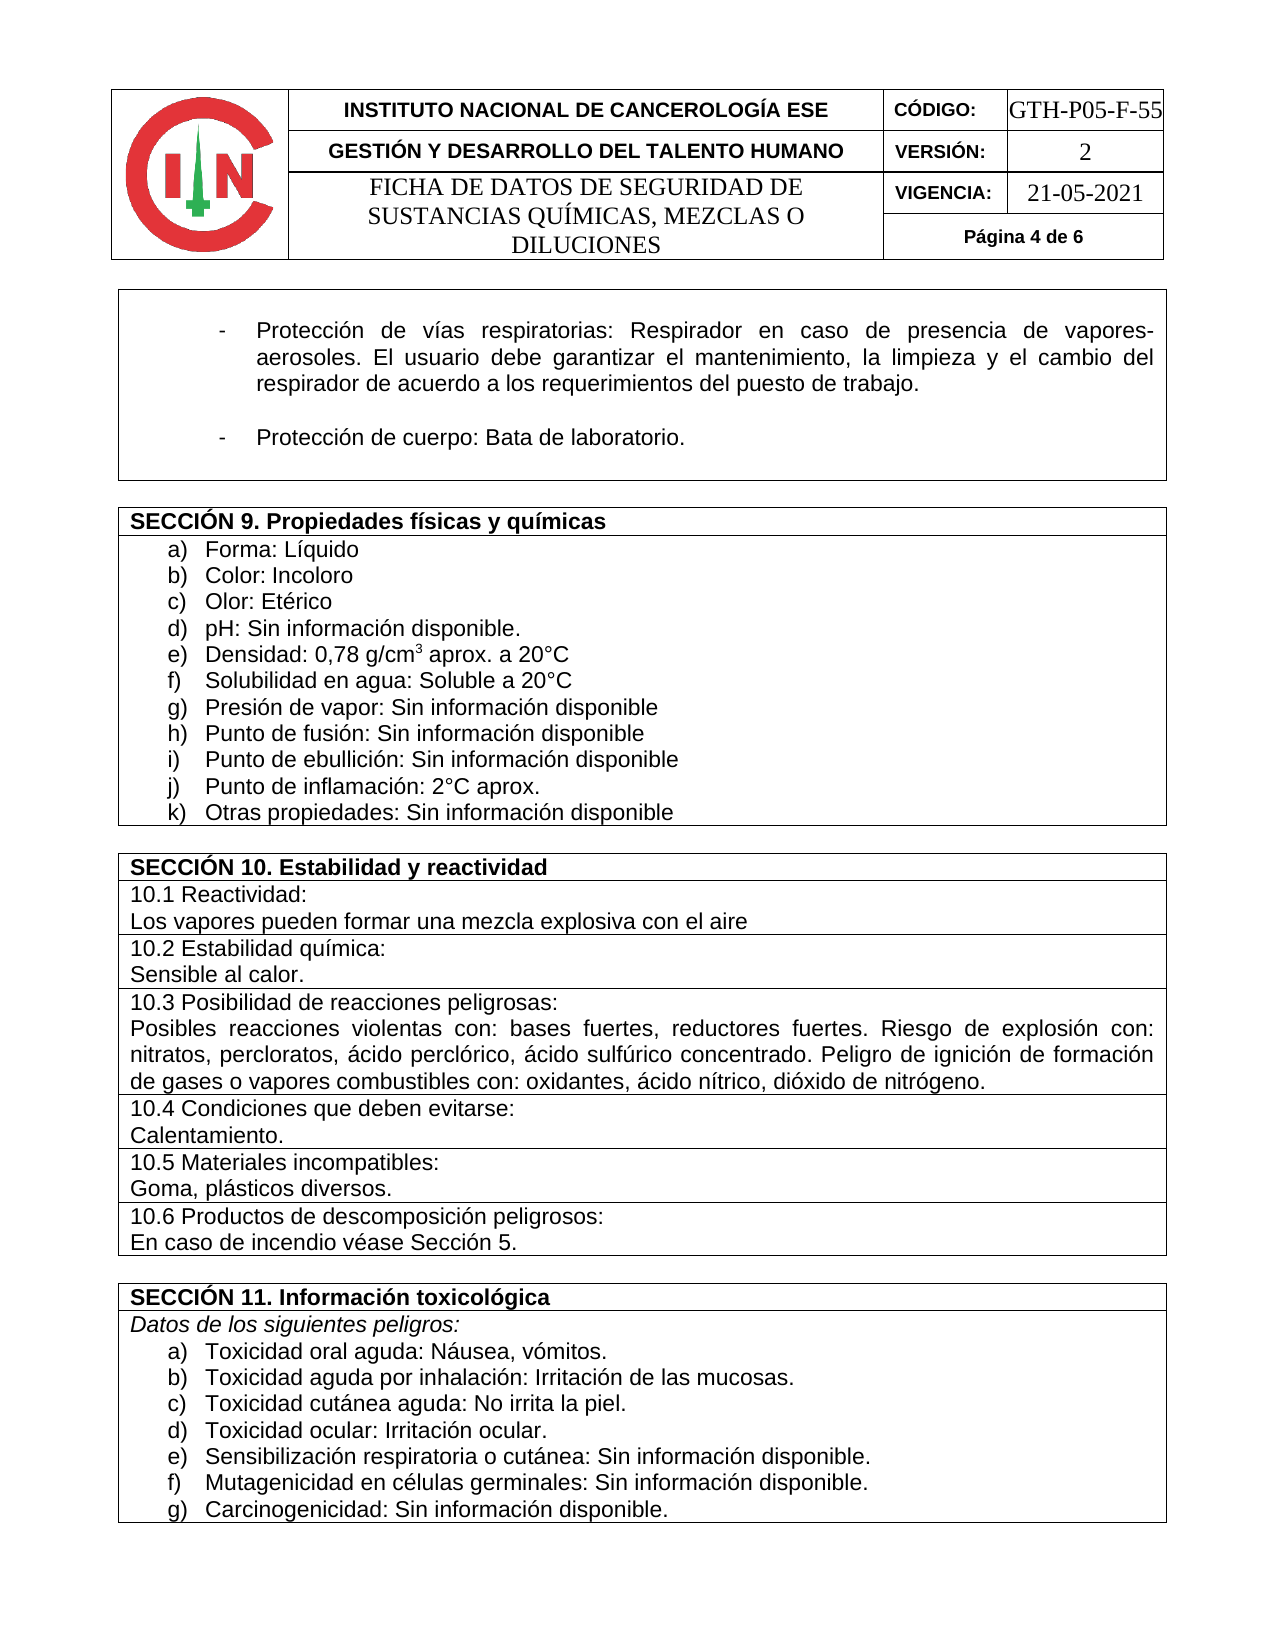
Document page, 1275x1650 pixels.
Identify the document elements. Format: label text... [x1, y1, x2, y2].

table_cell 10.1 Reactividad: Los vapores pueden formar una mezcla explosiva con el aire [119, 881, 1166, 934]
table_cell Forma: Líquido Color: Incoloro Olor: Etérico pH: Sin información disponible. Densidad: 0,78 g/cm3 aprox. a 20°C Solubilidad en agua: Soluble a 20°C Presión de vapor: Sin información disponible Punto de fusión: Sin información disponible Punto de ebullición: Sin información disponible Punto de inflamación: 2°C aprox. Otras propiedades: Sin información disponible [119, 536, 1166, 825]
table_cell 10.6 Productos de descomposición peligrosos: En caso de incendio véase Sección 5. [119, 1203, 1166, 1255]
table_cell 10.5 Materiales incompatibles: Goma, plásticos diversos. [119, 1149, 1166, 1202]
table_cell 10.3 Posibilidad de reacciones peligrosas: Posibles reacciones violentas con: bases fuertes, reductores fuertes. Riesgo de explosión con: nitratos, percloratos, ácido perclórico, ácido sulfúrico concentrado. Peligro de ignición de formación de gases o vapores combustibles con: oxidantes, ácido nítrico, dióxido de nitrógeno. [119, 989, 1166, 1094]
table_cell 10.2 Estabilidad química: Sensible al calor. [119, 935, 1166, 988]
table_header SECCIÓN 11. Información toxicológica [119, 1284, 1166, 1310]
picture [125, 97, 274, 252]
table_header SECCIÓN 9. Propiedades físicas y químicas [119, 508, 1166, 534]
table_cell 10.4 Condiciones que deben evitarse: Calentamiento. [119, 1095, 1166, 1148]
table_header SECCIÓN 10. Estabilidad y reactividad [119, 854, 1166, 880]
